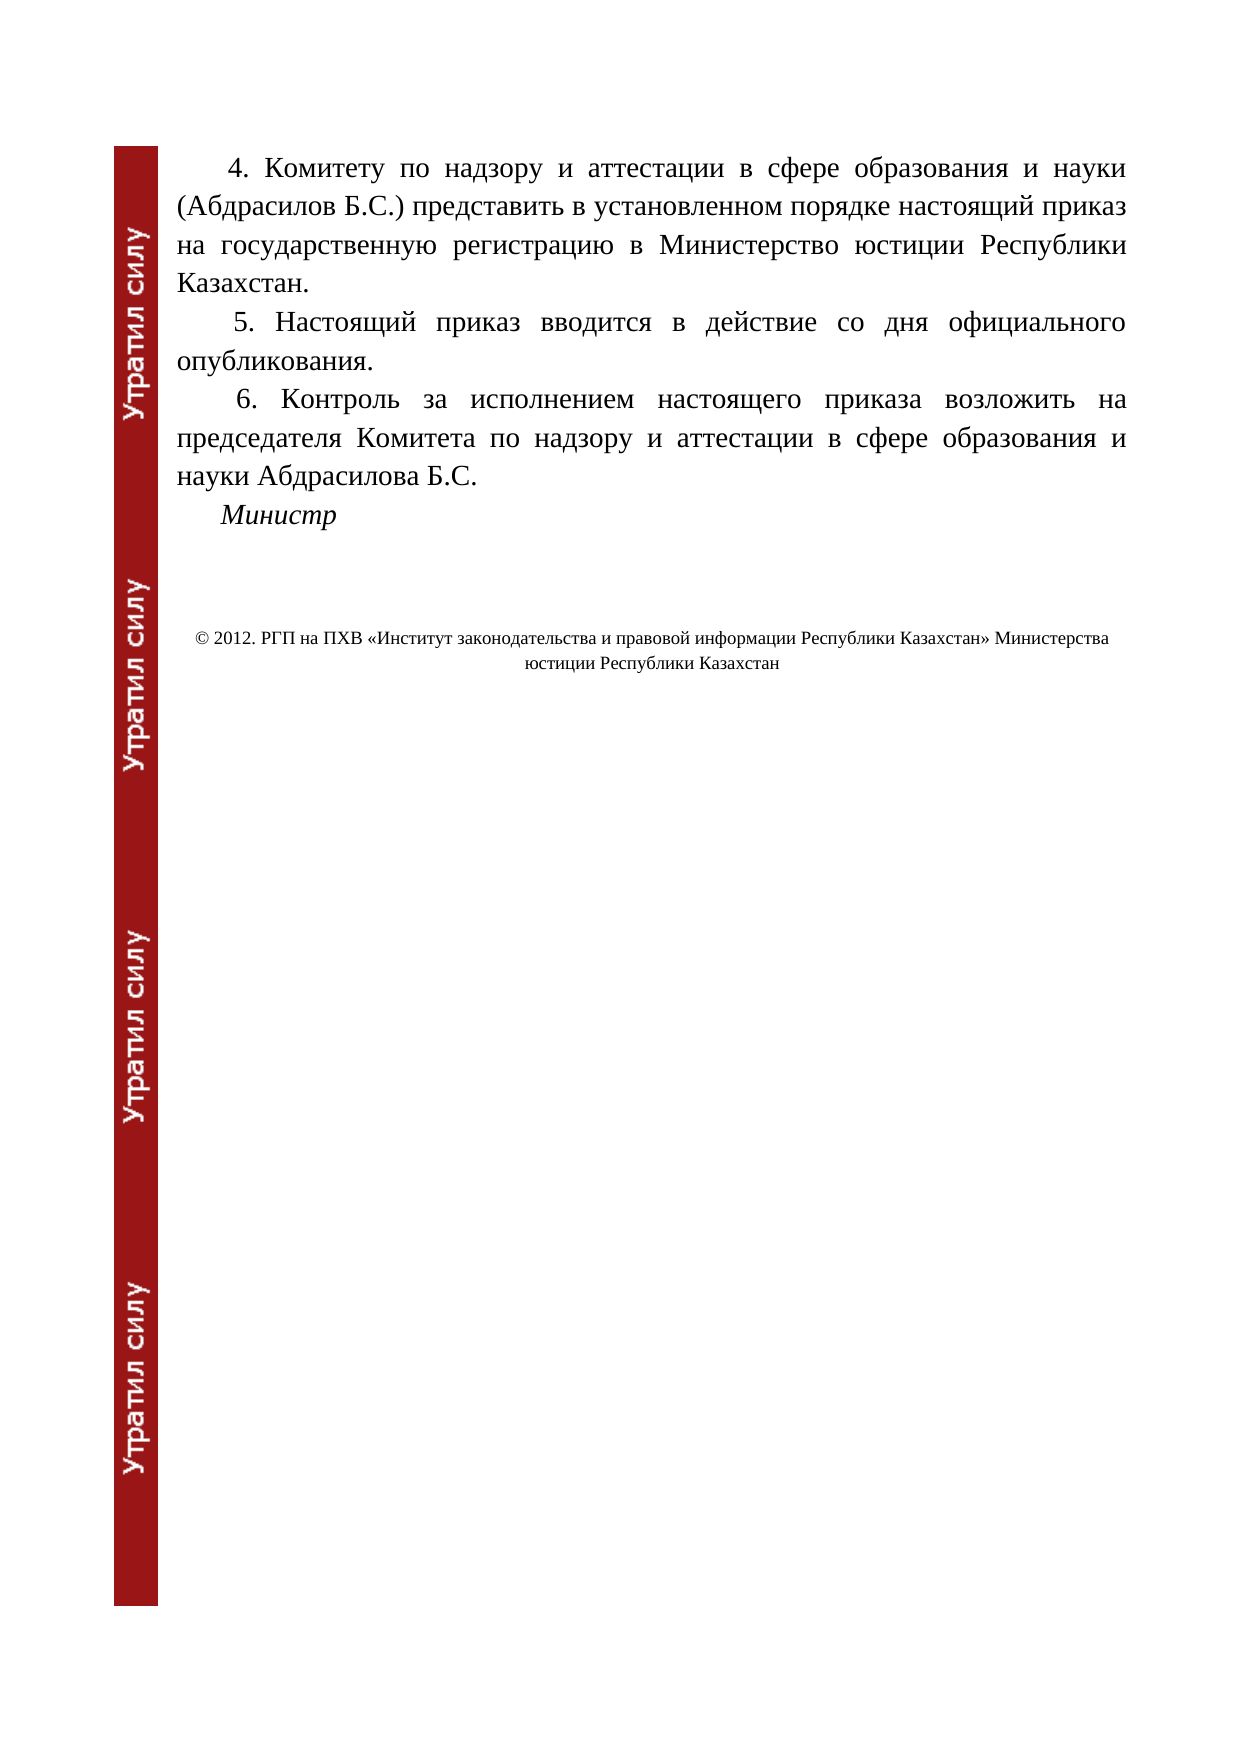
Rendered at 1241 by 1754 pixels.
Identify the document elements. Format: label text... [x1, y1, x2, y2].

picture [114, 673, 158, 1606]
text 4. Комитету по надзору и аттестации в сфере образования и науки (Абдрасилов Б.С.) представить в установленном порядке настоящий приказ на государственную регистрацию в Министерство юстиции Республики Казахстан. [112, 150, 1128, 299]
picture [114, 376, 158, 381]
picture [114, 530, 158, 627]
text 5. Настоящий приказ вводится в действие со дня официального опубликования. [112, 304, 1128, 376]
text Министр [112, 497, 1128, 530]
text © 2012. РГП на ПХВ «Институт законодательства и правовой информации Республики Казахстан» Министерства юстиции Республики Казахстан [112, 627, 1128, 673]
picture [114, 299, 158, 304]
picture [114, 146, 158, 150]
text 6. Контроль за исполнением настоящего приказа возложить на председателя Комитета по надзору и аттестации в сфере образования и науки Абдрасилова Б.С. [112, 381, 1128, 492]
picture [114, 492, 158, 497]
